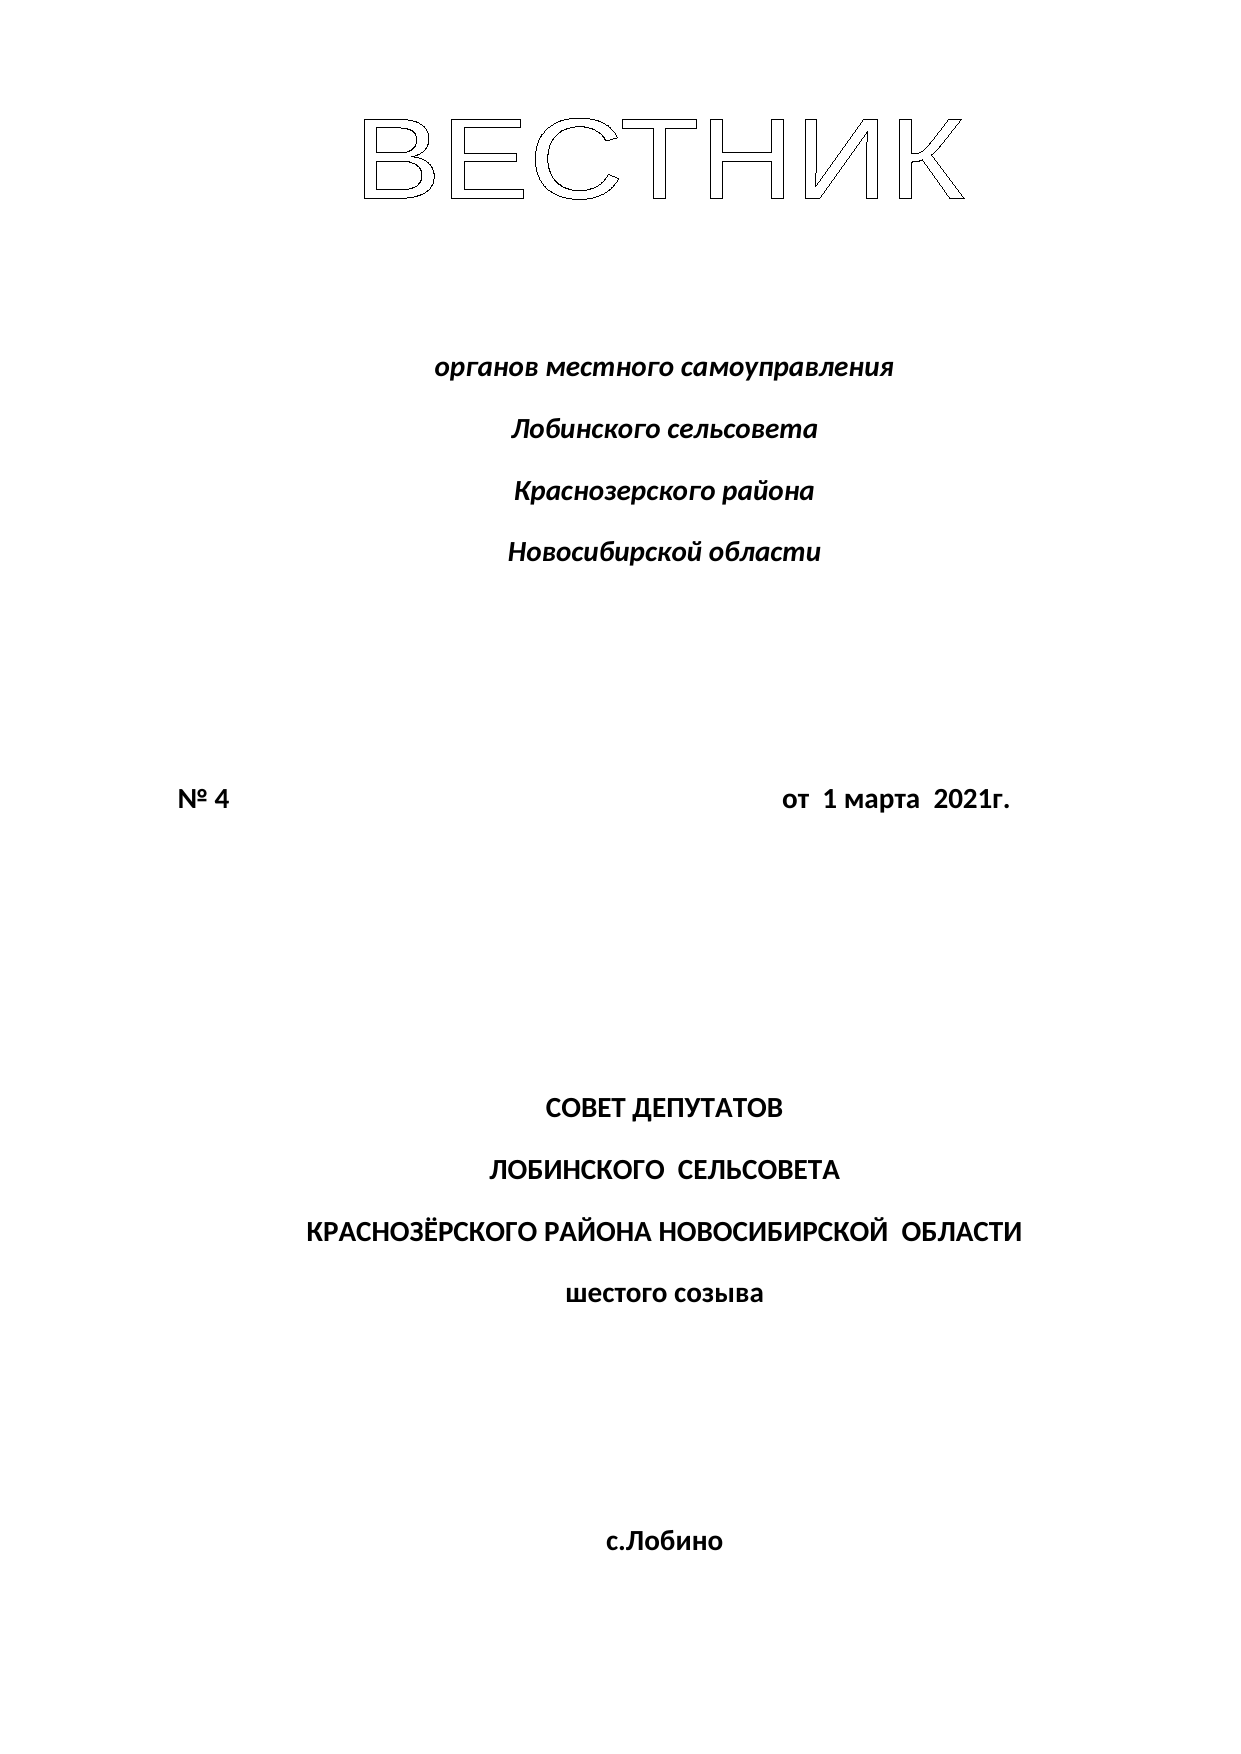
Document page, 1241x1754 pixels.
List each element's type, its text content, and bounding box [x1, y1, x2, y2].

text КРАСНОЗЁРСКОГО РАЙОНА НОВОСИБИРСКОЙ ОБЛАСТИ [177, 1213, 1152, 1248]
text органов местного самоуправления [177, 348, 1152, 384]
text № 4 от 1 марта 2021г. [177, 780, 1152, 816]
text Новосибирской области [177, 533, 1152, 569]
text СОВЕТ ДЕПУТАТОВ [177, 1089, 1152, 1125]
text шестого созыва [177, 1274, 1152, 1310]
text Лобинского сельсовета [177, 410, 1152, 445]
text Краснозерского района [177, 472, 1152, 507]
text с.Лобино [177, 1522, 1152, 1557]
text ЛОБИНСКОГО СЕЛЬСОВЕТА [177, 1151, 1152, 1187]
